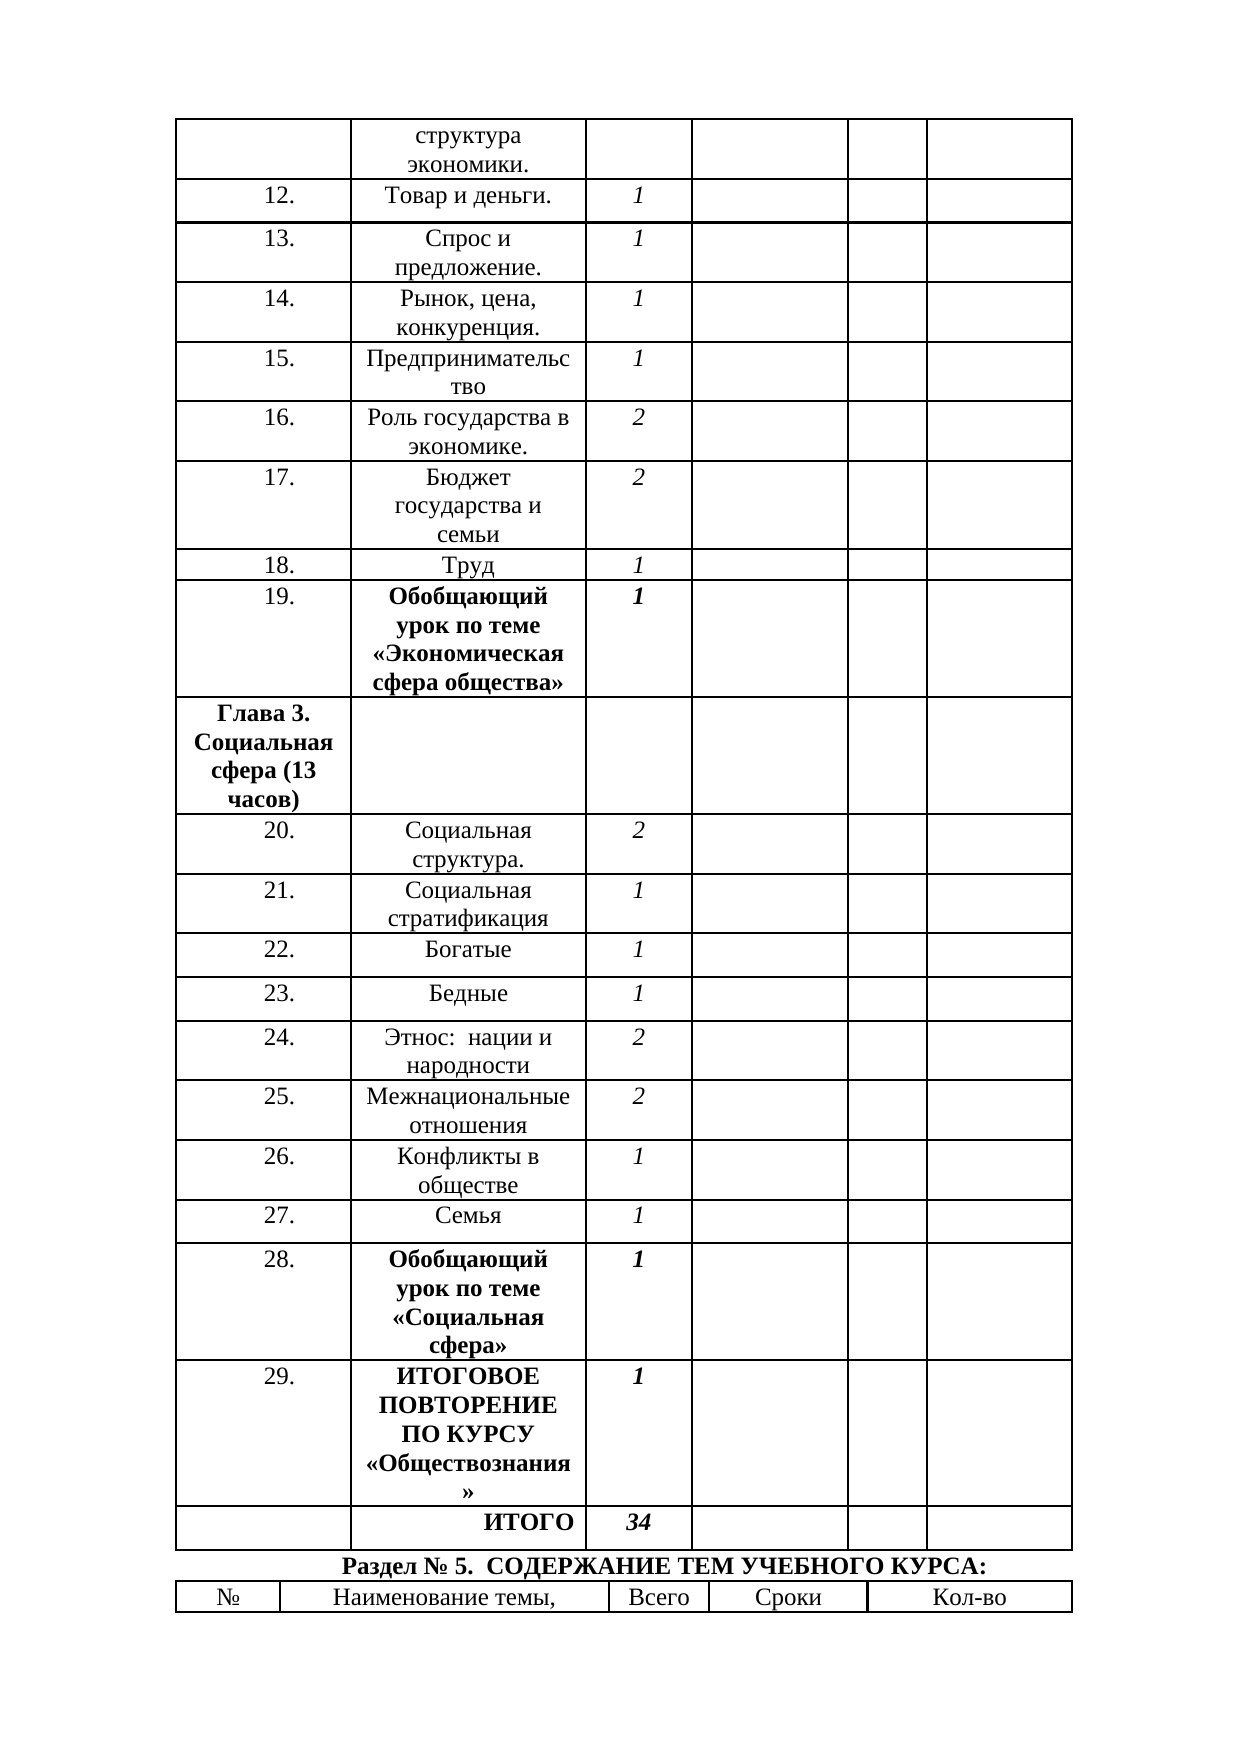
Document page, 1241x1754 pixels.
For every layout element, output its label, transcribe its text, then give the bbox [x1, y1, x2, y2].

table_cell [693, 1022, 847, 1079]
table_cell [693, 815, 847, 873]
table_cell 1 [587, 283, 691, 341]
table_cell [849, 581, 926, 696]
table_cell [849, 120, 926, 178]
table_cell 1 [587, 180, 691, 221]
table_cell Обобщающий урок по теме «Социальная сфера» [352, 1244, 585, 1359]
table_header Сроки прохождения [710, 1582, 866, 1611]
table_cell 2 [587, 402, 691, 460]
table_cell [693, 978, 847, 1020]
table_cell [928, 120, 1071, 178]
table_cell [177, 283, 350, 341]
table_cell [849, 1361, 926, 1505]
table_cell [928, 402, 1071, 460]
table_cell [693, 1081, 847, 1139]
table_cell [693, 875, 847, 932]
table_cell Спрос и предложение. [352, 224, 585, 281]
table_cell [693, 1201, 847, 1242]
table_cell [177, 1141, 350, 1198]
table_cell [849, 343, 926, 400]
table_cell [849, 402, 926, 460]
table_cell [928, 1244, 1071, 1359]
table_cell 1 [587, 1361, 691, 1505]
table_cell 34 [587, 1507, 691, 1549]
table_cell [177, 934, 350, 976]
table_cell Бюджет государства и семьи [352, 462, 585, 548]
table_cell [849, 1507, 926, 1549]
table_cell [177, 402, 350, 460]
table_cell 2 [587, 1081, 691, 1139]
table_cell Труд [352, 550, 585, 579]
table_cell [849, 550, 926, 579]
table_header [869, 1582, 1071, 1611]
table_cell [849, 1022, 926, 1079]
table_cell [177, 1244, 350, 1359]
table_cell Глава 3. Социальная сфера (13 часов) [177, 698, 350, 813]
table_cell [177, 462, 350, 548]
table_cell [693, 180, 847, 221]
table_cell Конфликты в обществе [352, 1141, 585, 1198]
table_cell [849, 978, 926, 1020]
table_cell [177, 180, 350, 221]
table_cell [849, 1201, 926, 1242]
table_cell [693, 1244, 847, 1359]
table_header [281, 1582, 608, 1611]
table_cell 1 [587, 1141, 691, 1198]
table_cell [928, 815, 1071, 873]
table_cell [928, 698, 1071, 813]
table_cell [177, 1081, 350, 1139]
table_cell [177, 815, 350, 873]
table_cell [928, 1201, 1071, 1242]
table_cell [177, 1201, 350, 1242]
table_cell ИТОГОВОЕ ПОВТОРЕНИЕ ПО КУРСУ «Обществознания» [352, 1361, 585, 1505]
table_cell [352, 120, 585, 178]
table_cell 1 [587, 550, 691, 579]
table_cell [693, 462, 847, 548]
table_cell [849, 698, 926, 813]
table_cell 1 [587, 343, 691, 400]
table_cell [693, 1507, 847, 1549]
table_cell [928, 1507, 1071, 1549]
table_cell [849, 1244, 926, 1359]
table_cell 2 [587, 1022, 691, 1079]
table_cell [693, 120, 847, 178]
table_cell [352, 698, 585, 813]
table_cell [177, 581, 350, 696]
table_cell [928, 1361, 1071, 1505]
table_cell [928, 462, 1071, 548]
table_cell [928, 550, 1071, 579]
table_cell [928, 934, 1071, 976]
table_cell [587, 698, 691, 813]
table_cell 1 [587, 875, 691, 932]
table_cell [177, 224, 350, 281]
table_header Всего часов [610, 1582, 708, 1611]
table_cell [177, 550, 350, 579]
table_cell 1 [587, 1201, 691, 1242]
table_cell 1 [587, 120, 691, 178]
table_cell 1 [587, 581, 691, 696]
table_cell Этнос: нации и народности [352, 1022, 585, 1079]
table_cell [928, 224, 1071, 281]
table_cell [928, 343, 1071, 400]
table_cell [928, 180, 1071, 221]
table_cell [928, 283, 1071, 341]
table_cell [928, 581, 1071, 696]
table_cell [693, 581, 847, 696]
table_cell [177, 875, 350, 932]
table_cell [928, 875, 1071, 932]
table_cell Богатые [352, 934, 585, 976]
table_cell [849, 180, 926, 221]
table_cell Предпринимательство [352, 343, 585, 400]
table_cell [849, 1141, 926, 1198]
table_cell [693, 402, 847, 460]
table_cell [928, 978, 1071, 1020]
table_cell [849, 283, 926, 341]
table_header № раздела (главы) [177, 1582, 279, 1611]
table_cell [177, 343, 350, 400]
table_cell Семья [352, 1201, 585, 1242]
table_cell [928, 1022, 1071, 1079]
table_cell [928, 1141, 1071, 1198]
table_cell [693, 934, 847, 976]
table_cell Социальная структура. [352, 815, 585, 873]
text Раздел № 5. СОДЕРЖАНИЕ ТЕМ УЧЕБНОГО КУРСА: [177, 1551, 1152, 1580]
table_cell Роль государства в экономике. [352, 402, 585, 460]
table_cell [693, 550, 847, 579]
table_cell [693, 343, 847, 400]
table_cell Бедные [352, 978, 585, 1020]
table_cell 1 [587, 934, 691, 976]
table_cell 2 [587, 815, 691, 873]
table_cell [693, 698, 847, 813]
table_cell [928, 1081, 1071, 1139]
table_cell Социальная стратификация [352, 875, 585, 932]
table_cell Рынок, цена, конкуренция. [352, 283, 585, 341]
table_cell [693, 1141, 847, 1198]
table_cell 1 [587, 1244, 691, 1359]
table_cell 2 [587, 462, 691, 548]
table_cell [693, 224, 847, 281]
table_cell [849, 1081, 926, 1139]
table_cell [693, 1361, 847, 1505]
table_cell [177, 1361, 350, 1505]
table_cell [693, 283, 847, 341]
table_cell 1 [587, 224, 691, 281]
table_cell [177, 1022, 350, 1079]
table_cell [177, 120, 350, 178]
table_cell Межнациональные отношения [352, 1081, 585, 1139]
table_cell [849, 815, 926, 873]
table_cell 1 [587, 978, 691, 1020]
table_cell [849, 934, 926, 976]
table_cell Обобщающий урок по теме «Экономическая сфера общества» [352, 581, 585, 696]
table_cell [177, 1507, 350, 1549]
table_cell ИТОГО [352, 1507, 585, 1549]
table_cell Товар и деньги. [352, 180, 585, 221]
table_cell [177, 978, 350, 1020]
table_cell [849, 224, 926, 281]
table_cell [849, 875, 926, 932]
table_cell [849, 462, 926, 548]
